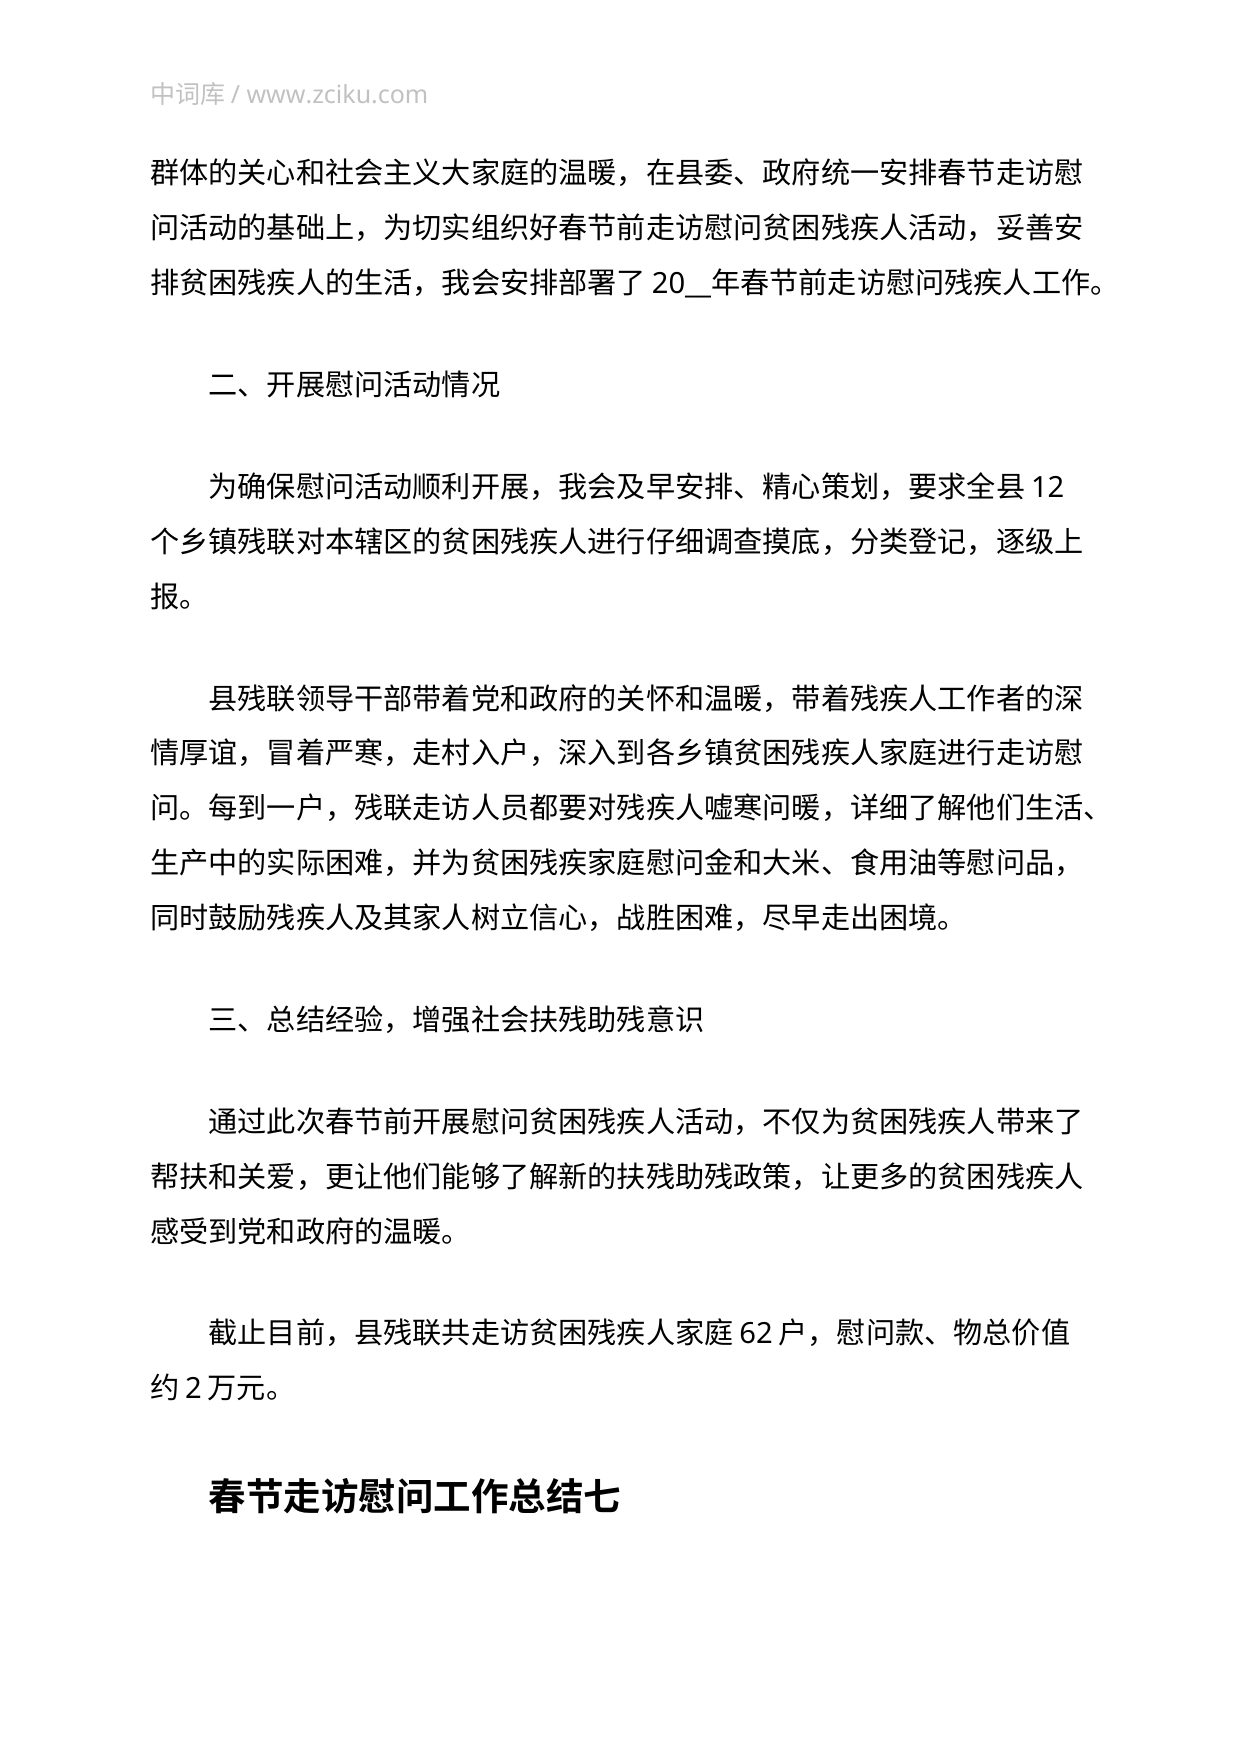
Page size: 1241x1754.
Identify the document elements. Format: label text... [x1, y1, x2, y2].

text 截止目前，县残联共走访贫困残疾人家庭62户，慰问款、物总价值约2万元。 [150, 1310, 1090, 1407]
text 为确保慰问活动顺利开展，我会及早安排、精心策划，要求全县12个乡镇残联对本辖区的贫困残疾人进行仔细调查摸底，分类登记，逐级上报。 [150, 463, 1090, 616]
text 三、总结经验，增强社会扶残助残意识 [150, 997, 1090, 1039]
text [150, 150, 1090, 302]
text 县残联领导干部带着党和政府的关怀和温暖，带着残疾人工作者的深情厚谊，冒着严寒，走村入户，深入到各乡镇贫困残疾人家庭进行走访慰问。每到一户，残联走访人员都要对残疾人嘘寒问暖，详细了解他们生活、生产中的实际困难，并为贫困残疾家庭慰问金和大米、食用油等慰问品，同时鼓励残疾人及其家人树立信心，战胜困难，尽早走出困境。 [150, 675, 1090, 937]
text 通过此次春节前开展慰问贫困残疾人活动，不仅为贫困残疾人带来了帮扶和关爱，更让他们能够了解新的扶残助残政策，让更多的贫困残疾人感受到党和政府的温暖。 [150, 1098, 1090, 1250]
text 春节走访慰问工作总结七 [150, 1467, 1090, 1521]
text 二、开展慰问活动情况 [150, 362, 1090, 404]
